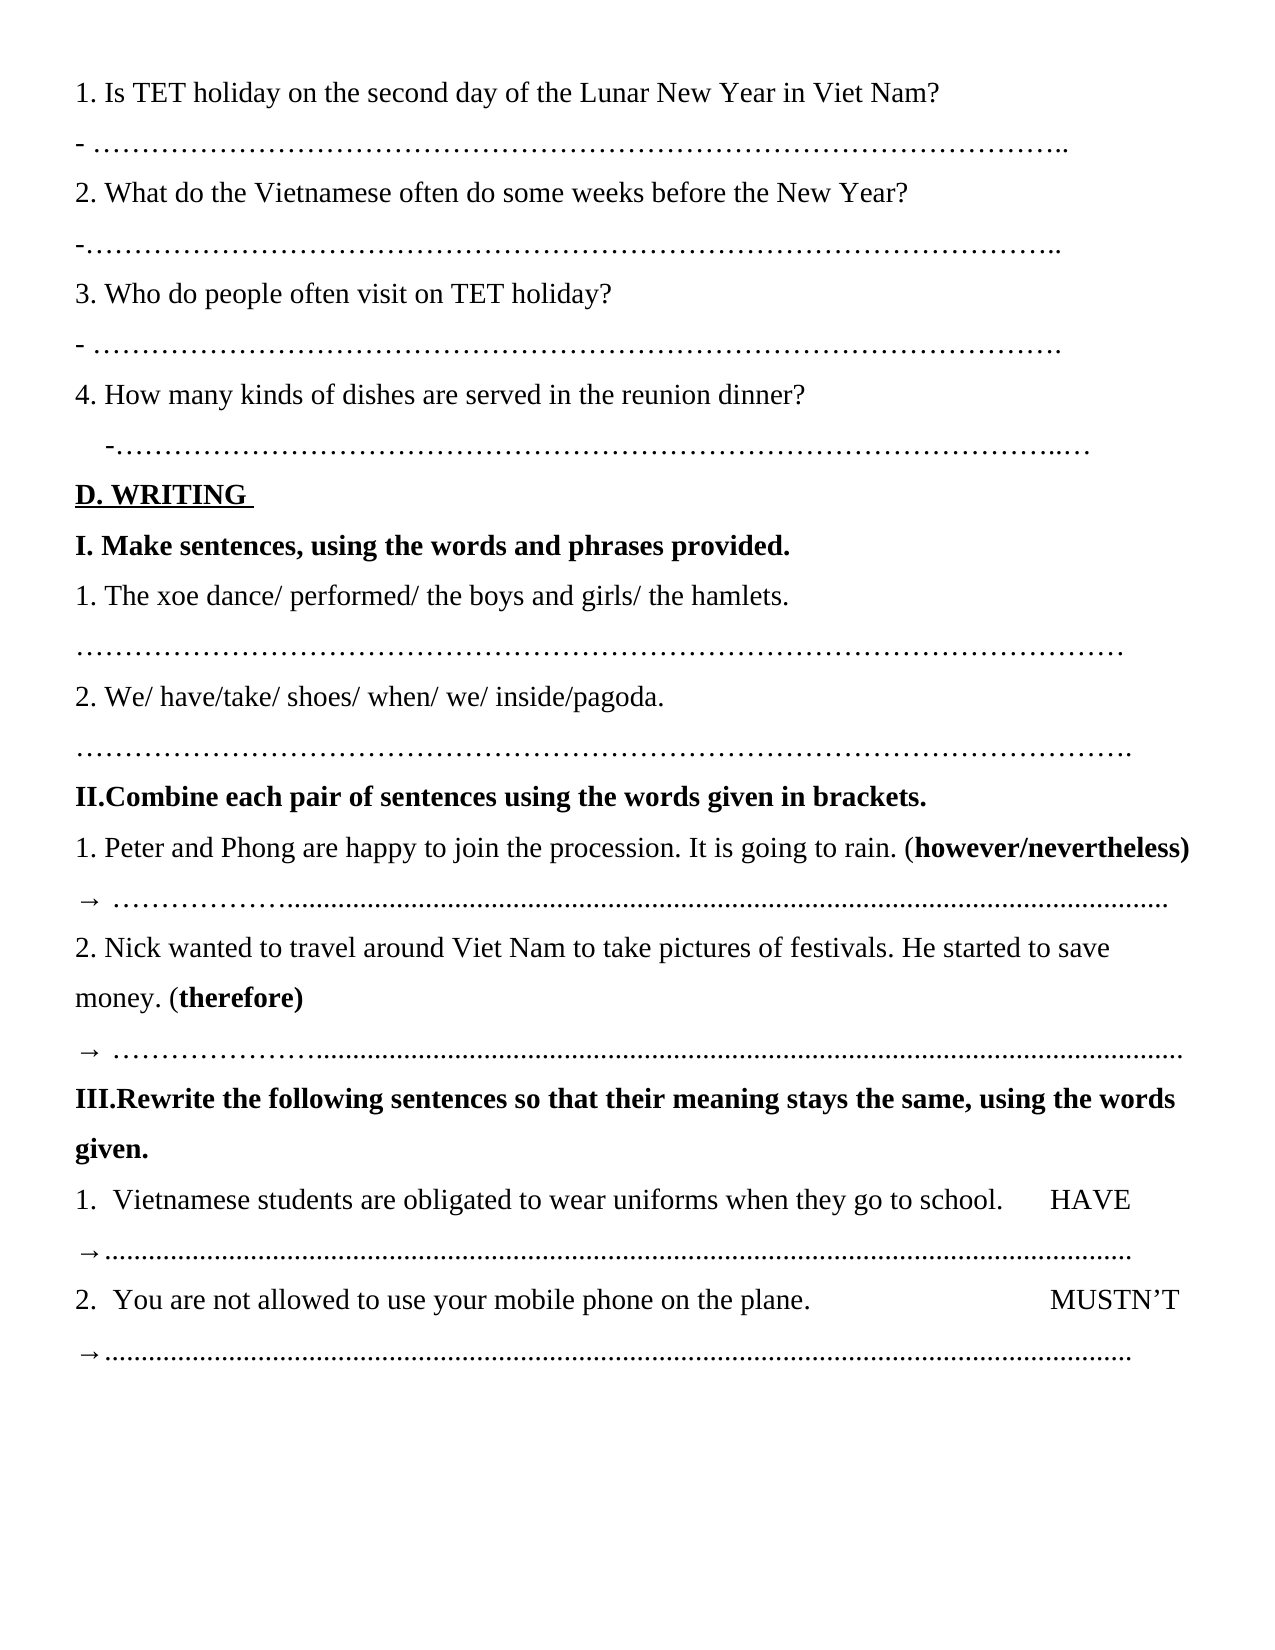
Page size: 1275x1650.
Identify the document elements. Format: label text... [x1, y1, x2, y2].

text →............................................................................................................................................. [75, 1333, 1200, 1366]
text →............................................................................................................................................. [75, 1232, 1200, 1266]
text -……………………………………………………………………………………….. [75, 226, 1200, 259]
text -……………………………………………………………………………………..… [105, 427, 1170, 461]
text ………………………………………………………………………………………………. [75, 729, 1200, 763]
text III.Rewrite the following sentences so that their meaning stays the same, using the words given. [75, 1081, 1200, 1165]
text 4. How many kinds of dishes are served in the reunion dinner? [75, 377, 1200, 410]
text II.Combine each pair of sentences using the words given in brackets. [75, 779, 1200, 813]
text 3. Who do people often visit on TET holiday? [75, 276, 1200, 310]
text 2. Nick wanted to travel around Viet Nam to take pictures of festivals. He started to save money. (therefore) [75, 930, 1200, 1014]
text 1. The xoe dance/ performed/ the boys and girls/ the hamlets. [75, 578, 1200, 612]
text - ………………………………………………………………………………………. [75, 327, 1200, 360]
text - ……………………………………………………………………………………….. [75, 125, 1200, 159]
list You are not allowed to use your mobile phone on the plane. MUSTN’T [75, 1282, 1200, 1316]
text ……………………………………………………………………………………………… [75, 628, 1200, 662]
text → ………………......................................................................................................................... [75, 880, 1200, 913]
text I. Make sentences, using the words and phrases provided. [75, 528, 1200, 561]
list Vietnamese students are obligated to wear uniforms when they go to school. HAVE [75, 1182, 1200, 1215]
text → …………………....................................................................................................................... [75, 1031, 1200, 1064]
text 1. Peter and Phong are happy to join the procession. It is going to rain. (however/nevertheless) [75, 830, 1200, 863]
text 1. Is TET holiday on the second day of the Lunar New Year in Viet Nam? [75, 75, 1200, 108]
text 2. We/ have/take/ shoes/ when/ we/ inside/pagoda. [75, 679, 1200, 712]
text D. WRITING [75, 477, 1170, 511]
text 2. What do the Vietnamese often do some weeks before the New Year? [75, 176, 1200, 209]
